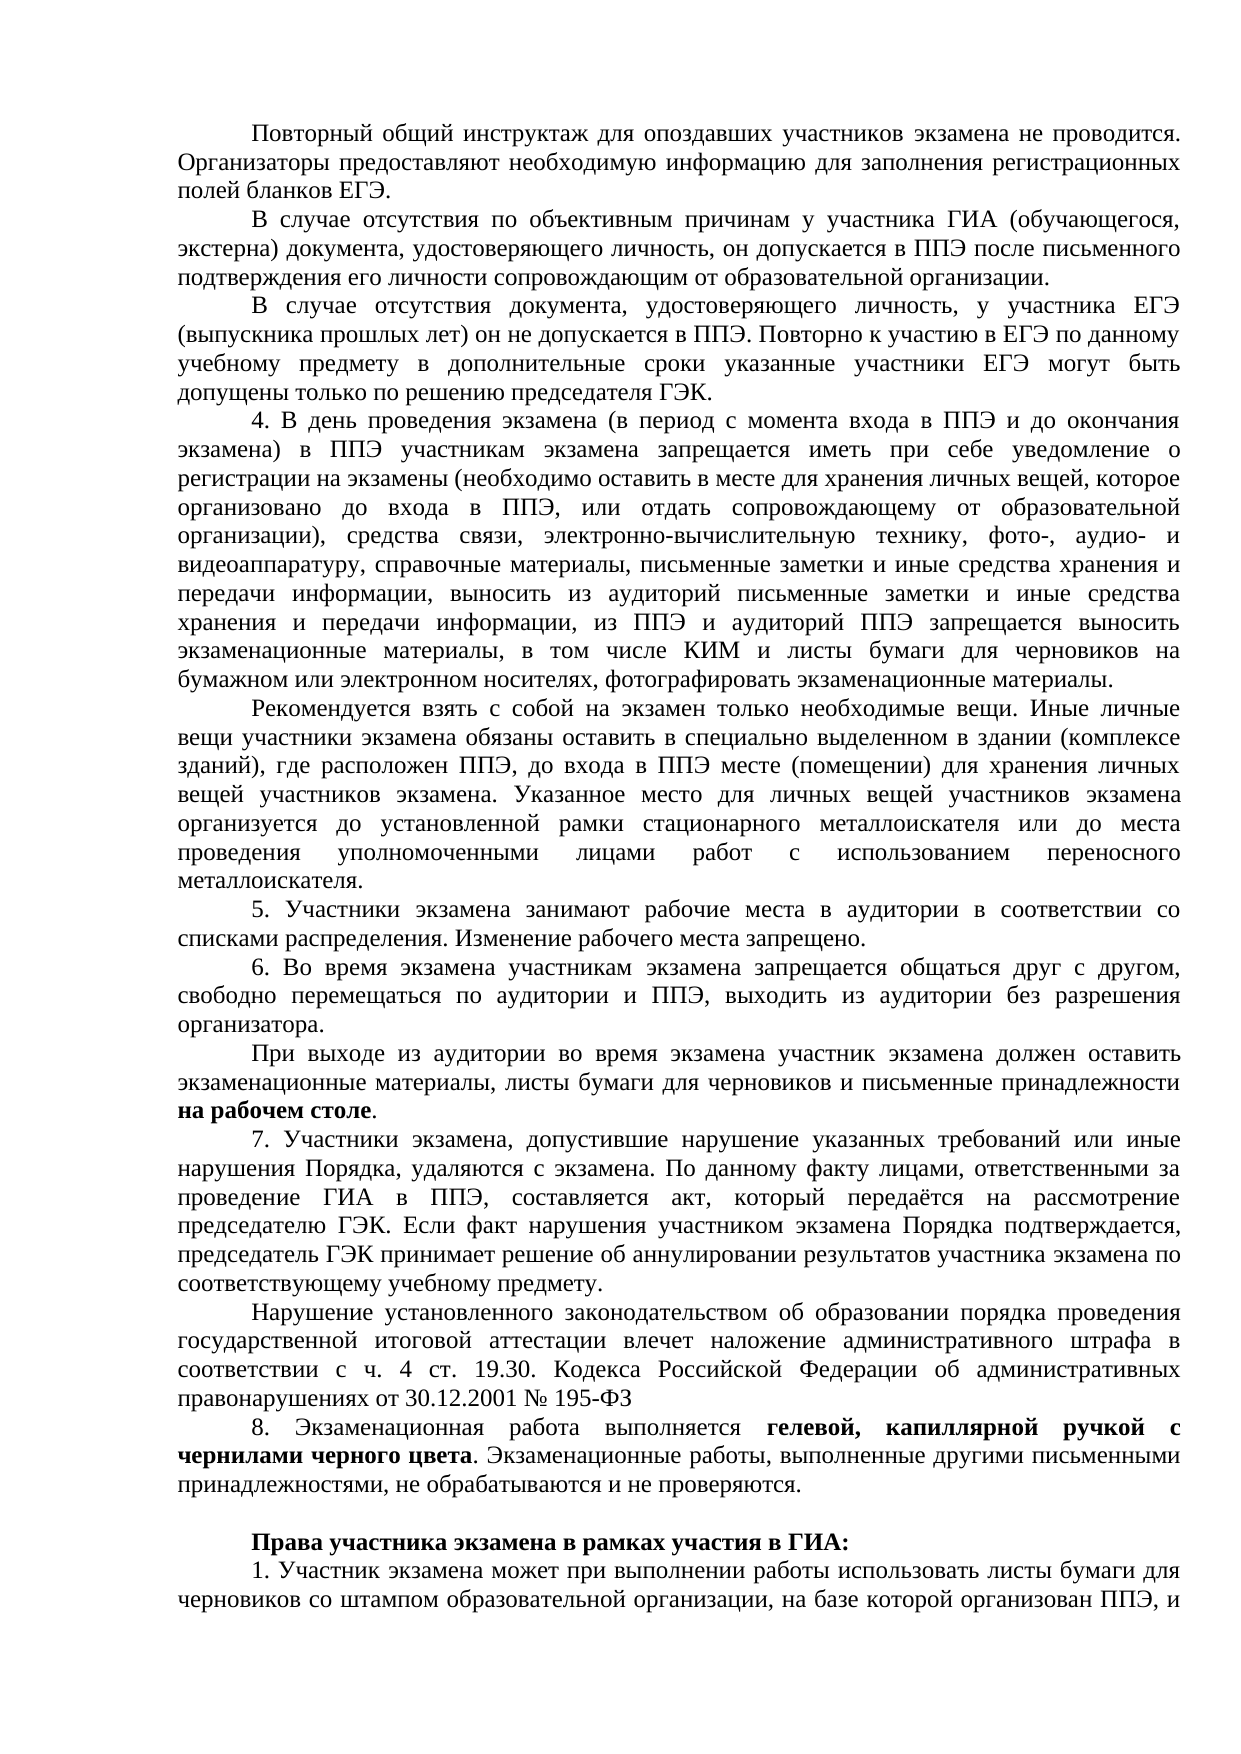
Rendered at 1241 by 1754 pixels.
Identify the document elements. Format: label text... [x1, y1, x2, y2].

text Права участника экзамена в рамках участия в ГИА: [177, 1527, 1181, 1556]
text В случае отсутствия документа, удостоверяющего личность, у участника ЕГЭ (выпускника прошлых лет) он не допускается в ППЭ. Повторно к участию в ЕГЭ по данному учебному предмету в дополнительные сроки указанные участники ЕГЭ могут быть допущены только по решению председателя ГЭК. [177, 291, 1181, 406]
text 4. В день проведения экзамена (в период с момента входа в ППЭ и до окончания экзамена) в ППЭ участникам экзамена запрещается иметь при себе уведомление о регистрации на экзамены (необходимо оставить в месте для хранения личных вещей, которое организовано до входа в ППЭ, или отдать сопровождающему от образовательной организации), средства связи, электронно-вычислительную технику, фото-, аудио- и видеоаппаратуру, справочные материалы, письменные заметки и иные средства хранения и передачи информации, выносить из аудиторий письменные заметки и иные средства хранения и передачи информации, из ППЭ и аудиторий ППЭ запрещается выносить экзаменационные материалы, в том числе КИМ и листы бумаги для черновиков на бумажном или электронном носителях, фотографировать экзаменационные материалы. [177, 406, 1181, 693]
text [177, 1556, 1181, 1613]
text 6. Во время экзамена участникам экзамена запрещается общаться друг с другом, свободно перемещаться по аудитории и ППЭ, выходить из аудитории без разрешения организатора. [177, 952, 1181, 1038]
text Повторный общий инструктаж для опоздавших участников экзамена не проводится. Организаторы предоставляют необходимую информацию для заполнения регистрационных полей бланков ЕГЭ. [177, 118, 1181, 204]
text 5. Участники экзамена занимают рабочие места в аудитории в соответствии со списками распределения. Изменение рабочего места запрещено. [177, 894, 1181, 952]
text Нарушение установленного законодательством об образовании порядка проведения государственной итоговой аттестации влечет наложение административного штрафа в соответствии с ч. 4 ст. 19.30. Кодекса Российской Федерации об административных правонарушениях от 30.12.2001 № 195-ФЗ [177, 1297, 1181, 1412]
text При выходе из аудитории во время экзамена участник экзамена должен оставить экзаменационные материалы, листы бумаги для черновиков и письменные принадлежности на рабочем столе. [177, 1038, 1181, 1124]
text 7. Участники экзамена, допустившие нарушение указанных требований или иные нарушения Порядка, удаляются с экзамена. По данному факту лицами, ответственными за проведение ГИА в ППЭ, составляется акт, который передаётся на рассмотрение председателю ГЭК. Если факт нарушения участником экзамена Порядка подтверждается, председатель ГЭК принимает решение об аннулировании результатов участника экзамена по соответствующему учебному предмету. [177, 1124, 1181, 1297]
text В случае отсутствия по объективным причинам у участника ГИА (обучающегося, экстерна) документа, удостоверяющего личность, он допускается в ППЭ после письменного подтверждения его личности сопровождающим от образовательной организации. [177, 204, 1181, 291]
text Рекомендуется взять с собой на экзамен только необходимые вещи. Иные личные вещи участники экзамена обязаны оставить в специально выделенном в здании (комплексе зданий), где расположен ППЭ, до входа в ППЭ месте (помещении) для хранения личных вещей участников экзамена. Указанное место для личных вещей участников экзамена организуется до установленной рамки стационарного металлоискателя или до места проведения уполномоченными лицами работ с использованием переносного металлоискателя. [177, 693, 1181, 894]
text 8. Экзаменационная работа выполняется гелевой, капиллярной ручкой с чернилами черного цвета. Экзаменационные работы, выполненные другими письменными принадлежностями, не обрабатываются и не проверяются. [177, 1412, 1181, 1498]
